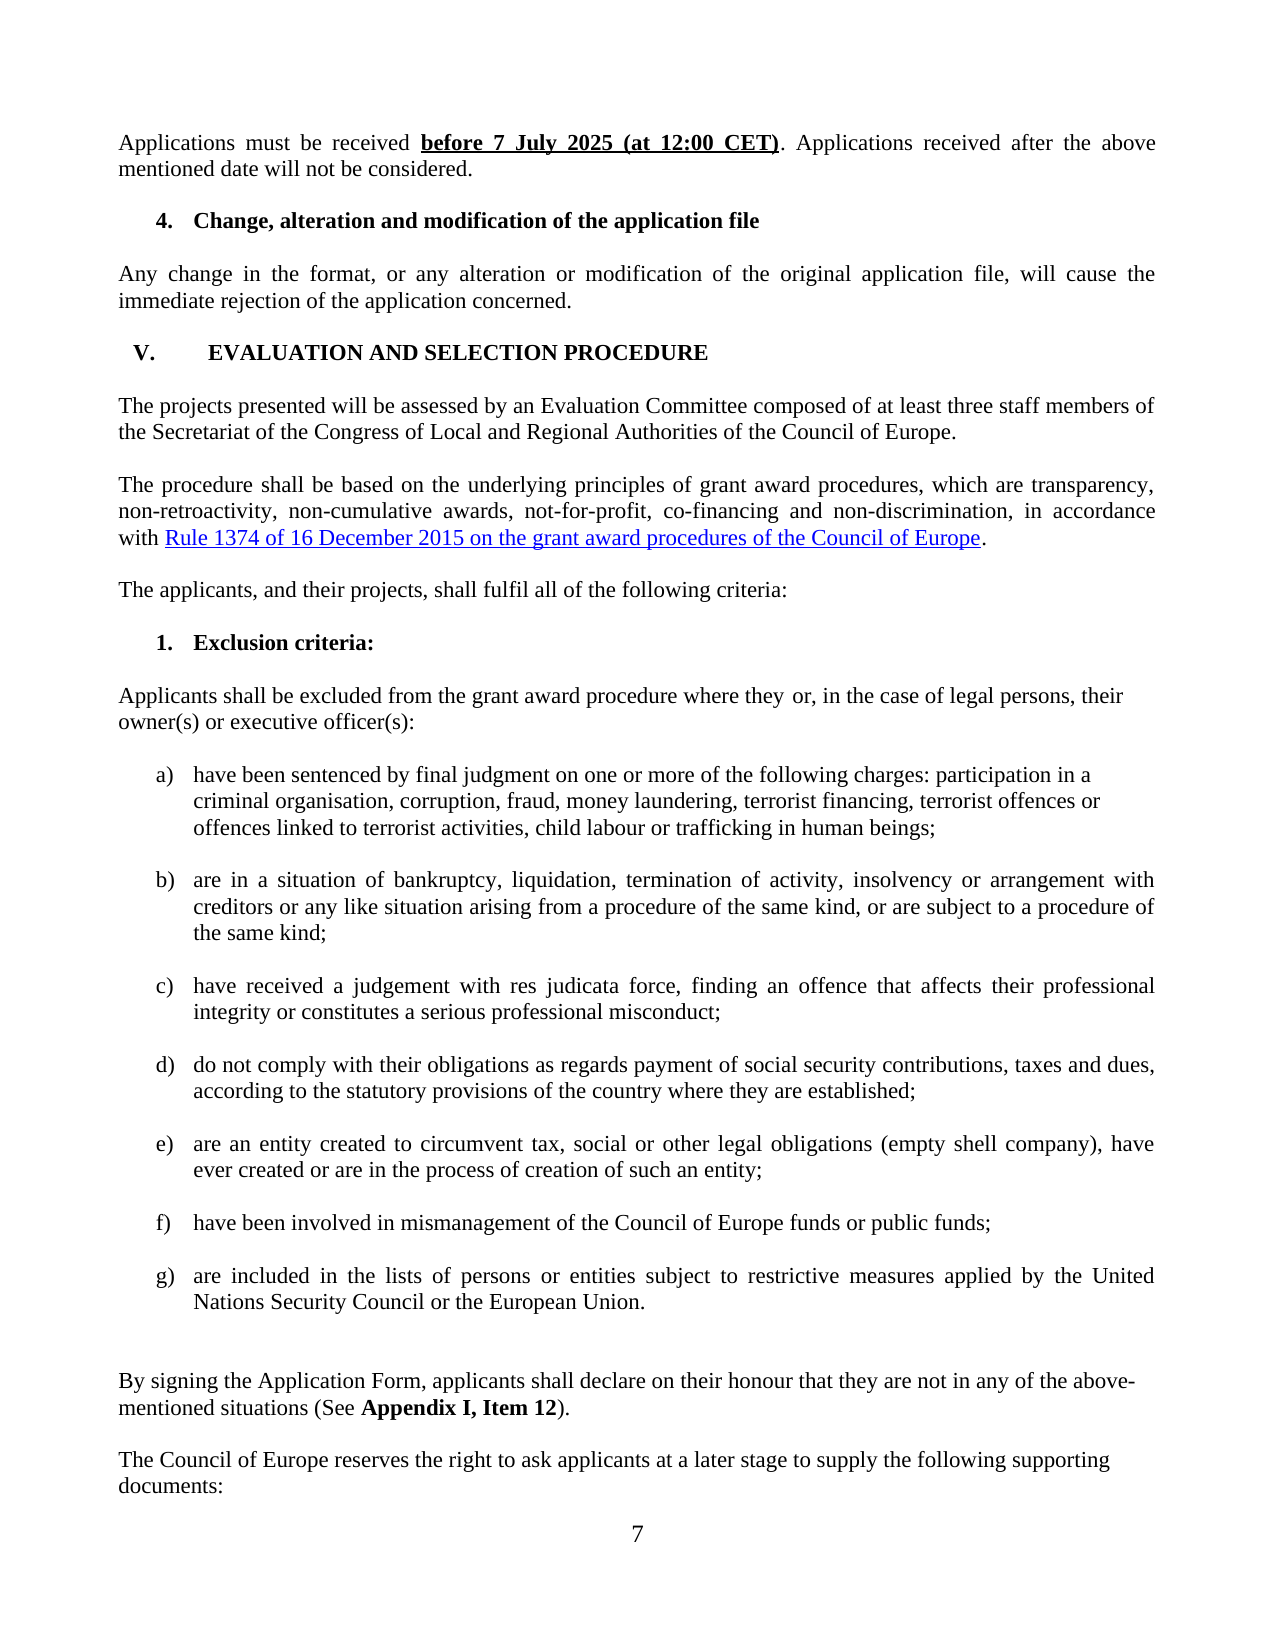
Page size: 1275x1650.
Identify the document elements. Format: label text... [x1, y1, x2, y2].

text The procedure shall be based on the underlying principles of grant award procedures, which are transparency, non-retroactivity, non-cumulative awards, not-for-profit, co-financing and non-discrimination, in accordance with Rule 1374 of 16 December 2015 on the grant award procedures of the Council of Europe. [118, 471, 1157, 550]
text Applications must be received before 7 July 2025 (at 12:00 CET). Applications received after the above mentioned date will not be considered. [118, 128, 1157, 181]
list do not comply with their obligations as regards payment of social security contributions, taxes and dues, according to the statutory provisions of the country where they are established; [156, 1051, 1157, 1104]
list have received a judgement with res judicata force, finding an offence that affects their professional integrity or constitutes a serious professional misconduct; [156, 972, 1157, 1024]
list Change, alteration and modification of the application file [156, 208, 1157, 234]
text The projects presented will be assessed by an Evaluation Committee composed of at least three staff members of the Secretariat of the Congress of Local and Regional Authorities of the Council of Europe. [118, 392, 1157, 445]
text Any change in the format, or any alteration or modification of the original application file, will cause the immediate rejection of the application concerned. [118, 260, 1157, 313]
text By signing the Application Form, applicants shall declare on their honour that they are not in any of the above-mentioned situations (See Appendix I, Item 12). [118, 1367, 1157, 1420]
list EVALUATION AND SELECTION PROCEDURE [133, 339, 1157, 366]
list are in a situation of bankruptcy, liquidation, termination of activity, insolvency or arrangement with creditors or any like situation arising from a procedure of the same kind, or are subject to a procedure of the same kind; [156, 866, 1157, 946]
list Exclusion criteria: [156, 629, 1157, 656]
list are an entity created to circumvent tax, social or other legal obligations (empty shell company), have ever created or are in the process of creation of such an entity; [156, 1130, 1157, 1183]
text The Council of Europe reserves the right to ask applicants at a later stage to supply the following supporting documents: [118, 1446, 1157, 1499]
text The applicants, and their projects, shall fulfil all of the following criteria: [118, 577, 1157, 603]
list have been involved in mismanagement of the Council of Europe funds or public funds; [156, 1209, 1157, 1235]
list have been sentenced by final judgment on one or more of the following charges: participation in a criminal organisation, corruption, fraud, money laundering, terrorist financing, terrorist offences or offences linked to terrorist activities, child labour or trafficking in human beings; [156, 761, 1157, 840]
text Applicants shall be excluded from the grant award procedure where they or, in the case of legal persons, their owner(s) or executive officer(s): [118, 682, 1157, 735]
